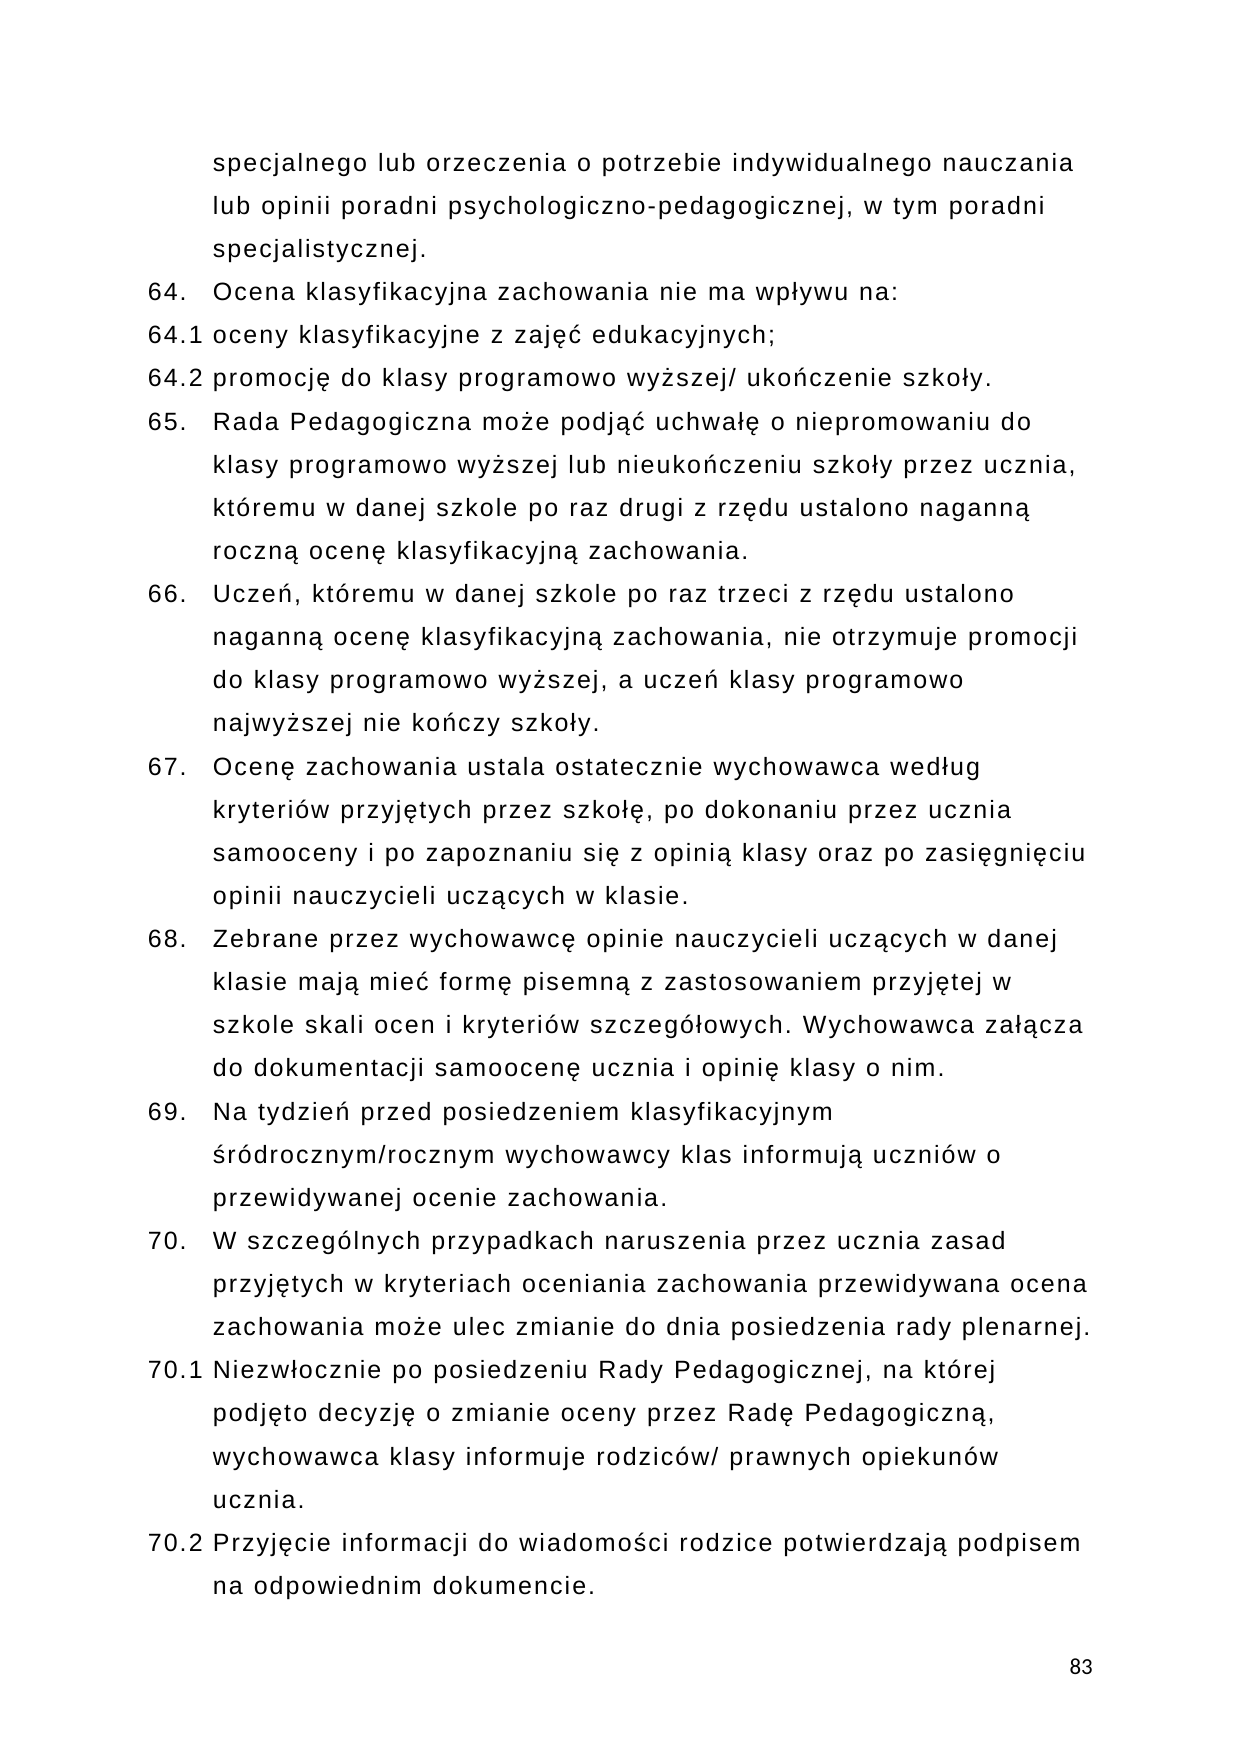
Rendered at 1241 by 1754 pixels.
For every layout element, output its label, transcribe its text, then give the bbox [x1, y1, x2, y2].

list Na tydzień przed posiedzeniem klasyfikacyjnym śródrocznym/rocznym wychowawcy klas informują uczniów o przewidywanej ocenie zachowania. [148, 1096, 1092, 1211]
list Przyjęcie informacji do wiadomości rodzice potwierdzają podpisem na odpowiednim dokumencie. [148, 1528, 1092, 1599]
list Ocenę zachowania ustala ostatecznie wychowawca według kryteriów przyjętych przez szkołę, po dokonaniu przez ucznia samooceny i po zapoznaniu się z opinią klasy oraz po zasięgnięciu opinii nauczycieli uczących w klasie. [148, 751, 1092, 909]
list oceny klasyfikacyjne z zajęć edukacyjnych; [148, 320, 1092, 349]
list Ocena klasyfikacyjna zachowania nie ma wpływu na: [148, 277, 1092, 306]
list Rada Pedagogiczna może podjąć uchwałę o niepromowaniu do klasy programowo wyższej lub nieukończeniu szkoły przez ucznia, któremu w danej szkole po raz drugi z rzędu ustalono naganną roczną ocenę klasyfikacyjną zachowania. [148, 406, 1092, 564]
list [148, 148, 1092, 263]
list Zebrane przez wychowawcę opinie nauczycieli uczących w danej klasie mają mieć formę pisemną z zastosowaniem przyjętej w szkole skali ocen i kryteriów szczegółowych. Wychowawca załącza do dokumentacji samoocenę ucznia i opinię klasy o nim. [148, 924, 1092, 1082]
list Niezwłocznie po posiedzeniu Rady Pedagogicznej, na której podjęto decyzję o zmianie oceny przez Radę Pedagogiczną, wychowawca klasy informuje rodziców/ prawnych opiekunów ucznia. [148, 1355, 1092, 1513]
list W szczególnych przypadkach naruszenia przez ucznia zasad przyjętych w kryteriach oceniania zachowania przewidywana ocena zachowania może ulec zmianie do dnia posiedzenia rady plenarnej. [148, 1226, 1092, 1341]
list Uczeń, któremu w danej szkole po raz trzeci z rzędu ustalono naganną ocenę klasyfikacyjną zachowania, nie otrzymuje promocji do klasy programowo wyższej, a uczeń klasy programowo najwyższej nie kończy szkoły. [148, 579, 1092, 737]
list promocję do klasy programowo wyższej/ ukończenie szkoły. [148, 363, 1092, 392]
